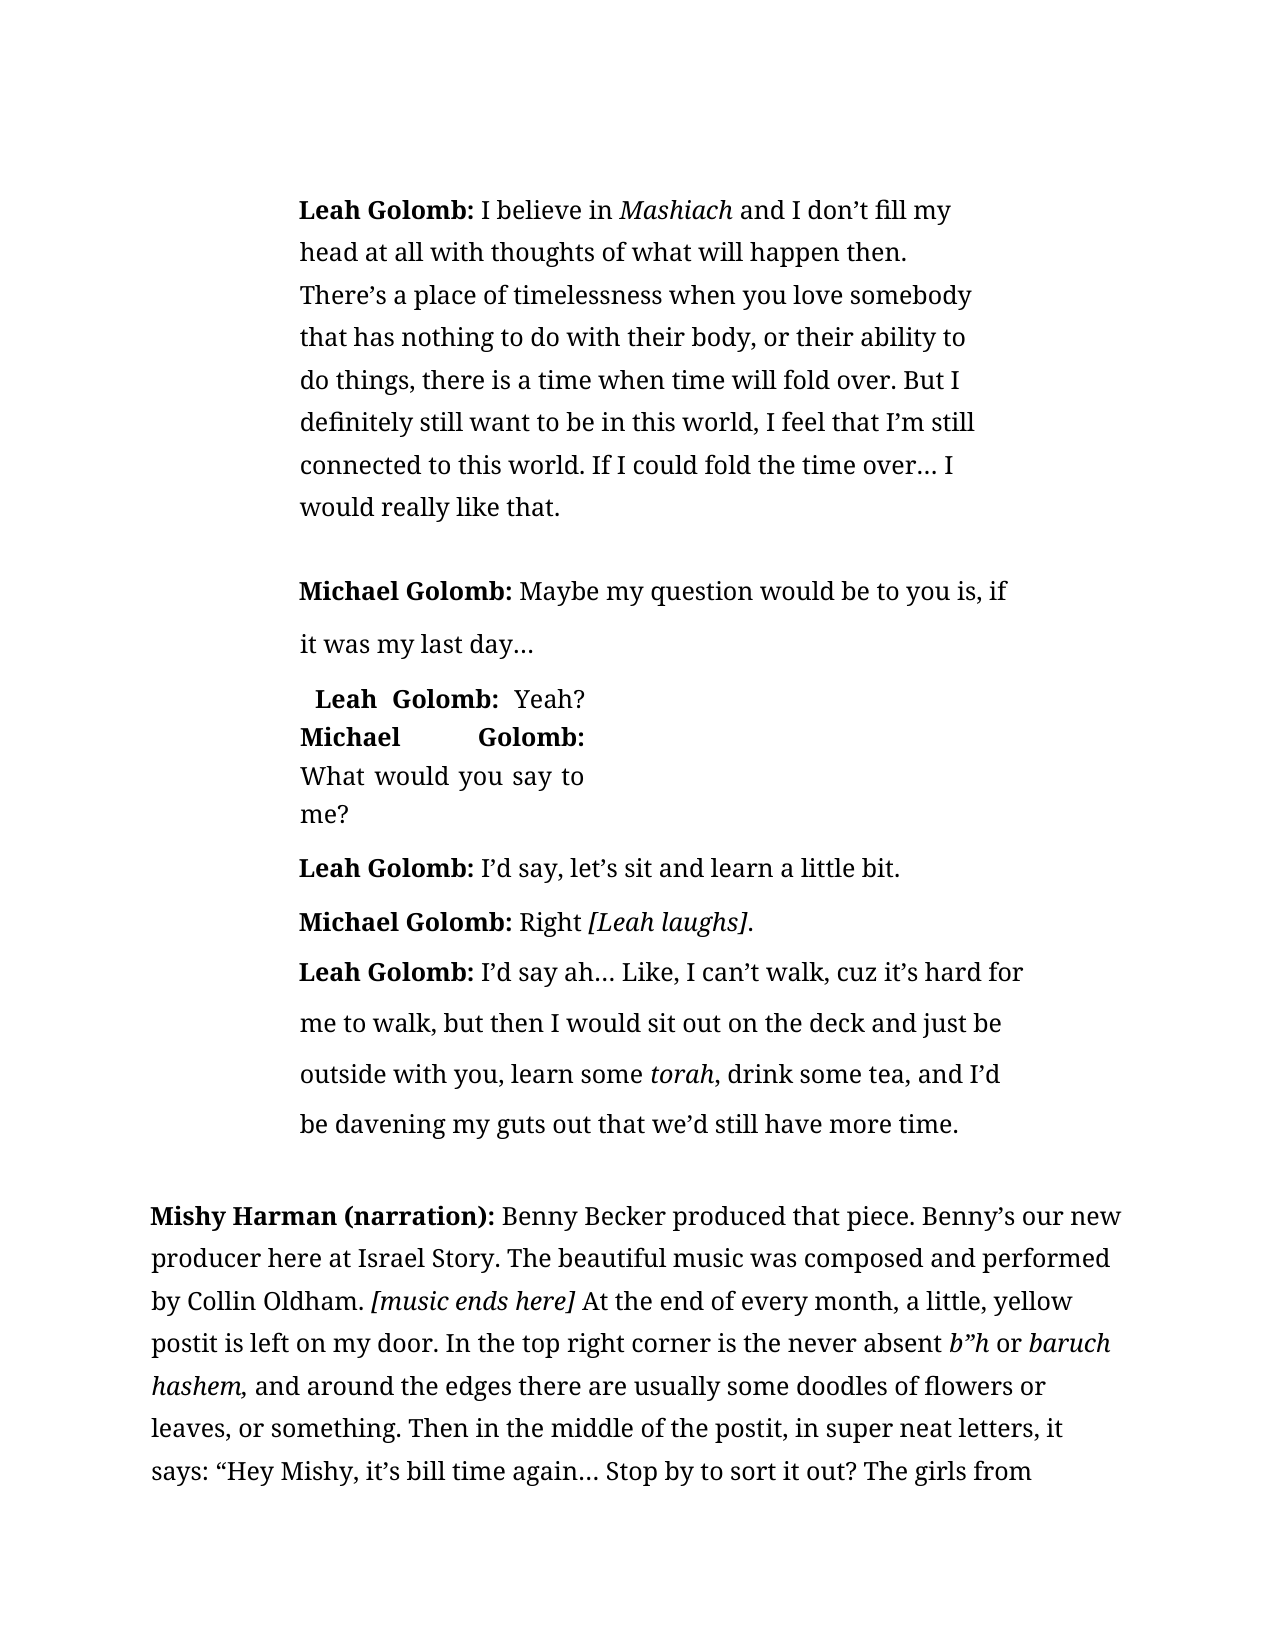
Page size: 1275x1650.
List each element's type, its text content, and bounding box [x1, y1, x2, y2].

text Leah Golomb:​ I believe in ​Mashiach​ and I don’t fill my head at all with thoughts of what will happen then. There’s a place of timelessness when you love somebody that has nothing to do with their body, or their ability to do things, there is a time when time will fold over. But I definitely still want to be in this world, I feel that I’m still connected to this world. If I could fold the time over… I would really like that. [298, 192, 995, 524]
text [150, 1198, 1125, 1487]
text Leah Golomb:​ I’d say ah… Like, I can’t walk, cuz it’s hard for me to walk, but then I would sit out on the deck and just be outside with you, learn some ​torah​, drink some tea, and I’d be davening my guts out that we’d still have more time. [298, 955, 1029, 1141]
text it was my last day… [300, 627, 585, 661]
text Michael Golomb:​ Right ​[Leah laughs]​. [298, 905, 1125, 939]
text Michael Golomb: ​Maybe my question would be to you is, if [298, 573, 1125, 607]
text Leah Golomb:​ Yeah? Michael Golomb:​ What would you say to me? [300, 681, 585, 831]
text Leah Golomb:​ I’d say, let’s sit and learn a little bit. [298, 851, 1125, 885]
